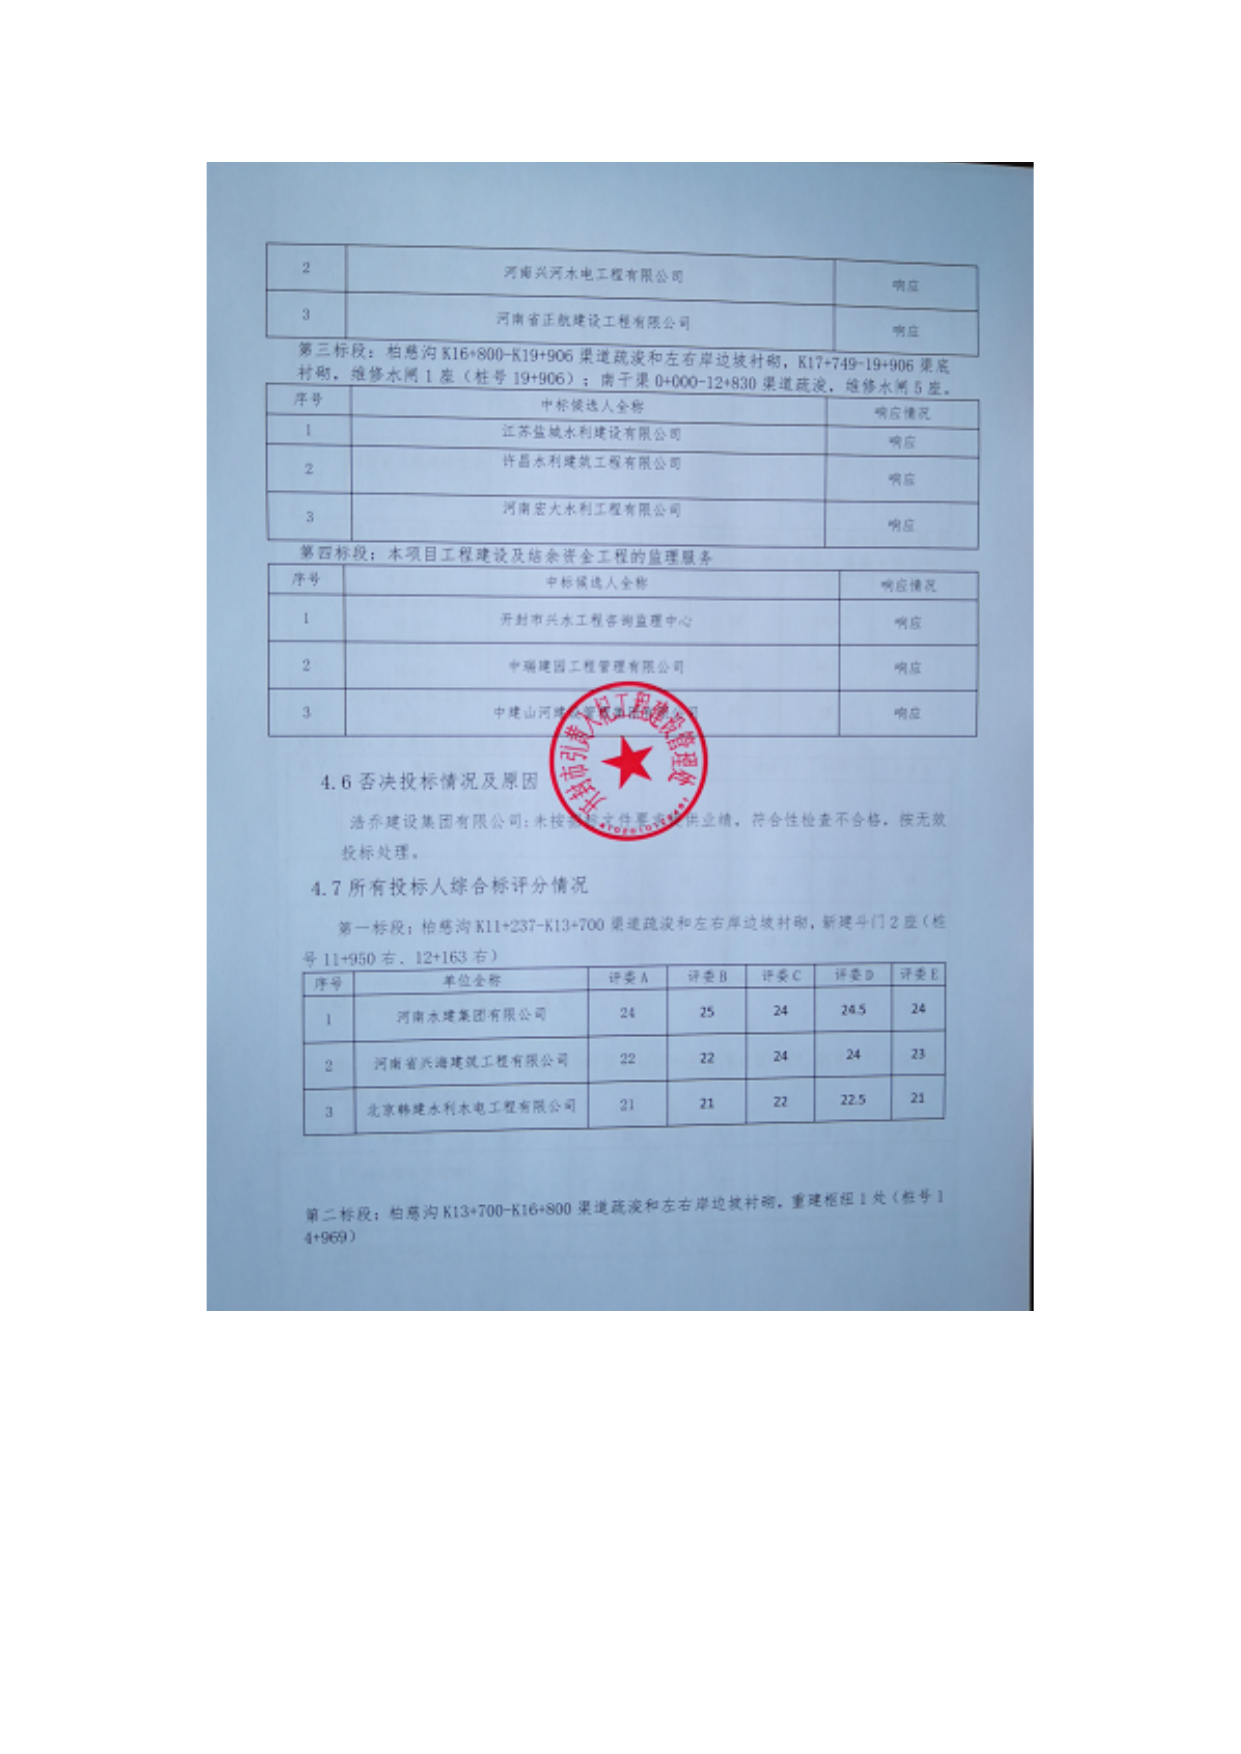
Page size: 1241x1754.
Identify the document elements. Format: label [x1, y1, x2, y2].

picture [206, 162, 1034, 1311]
